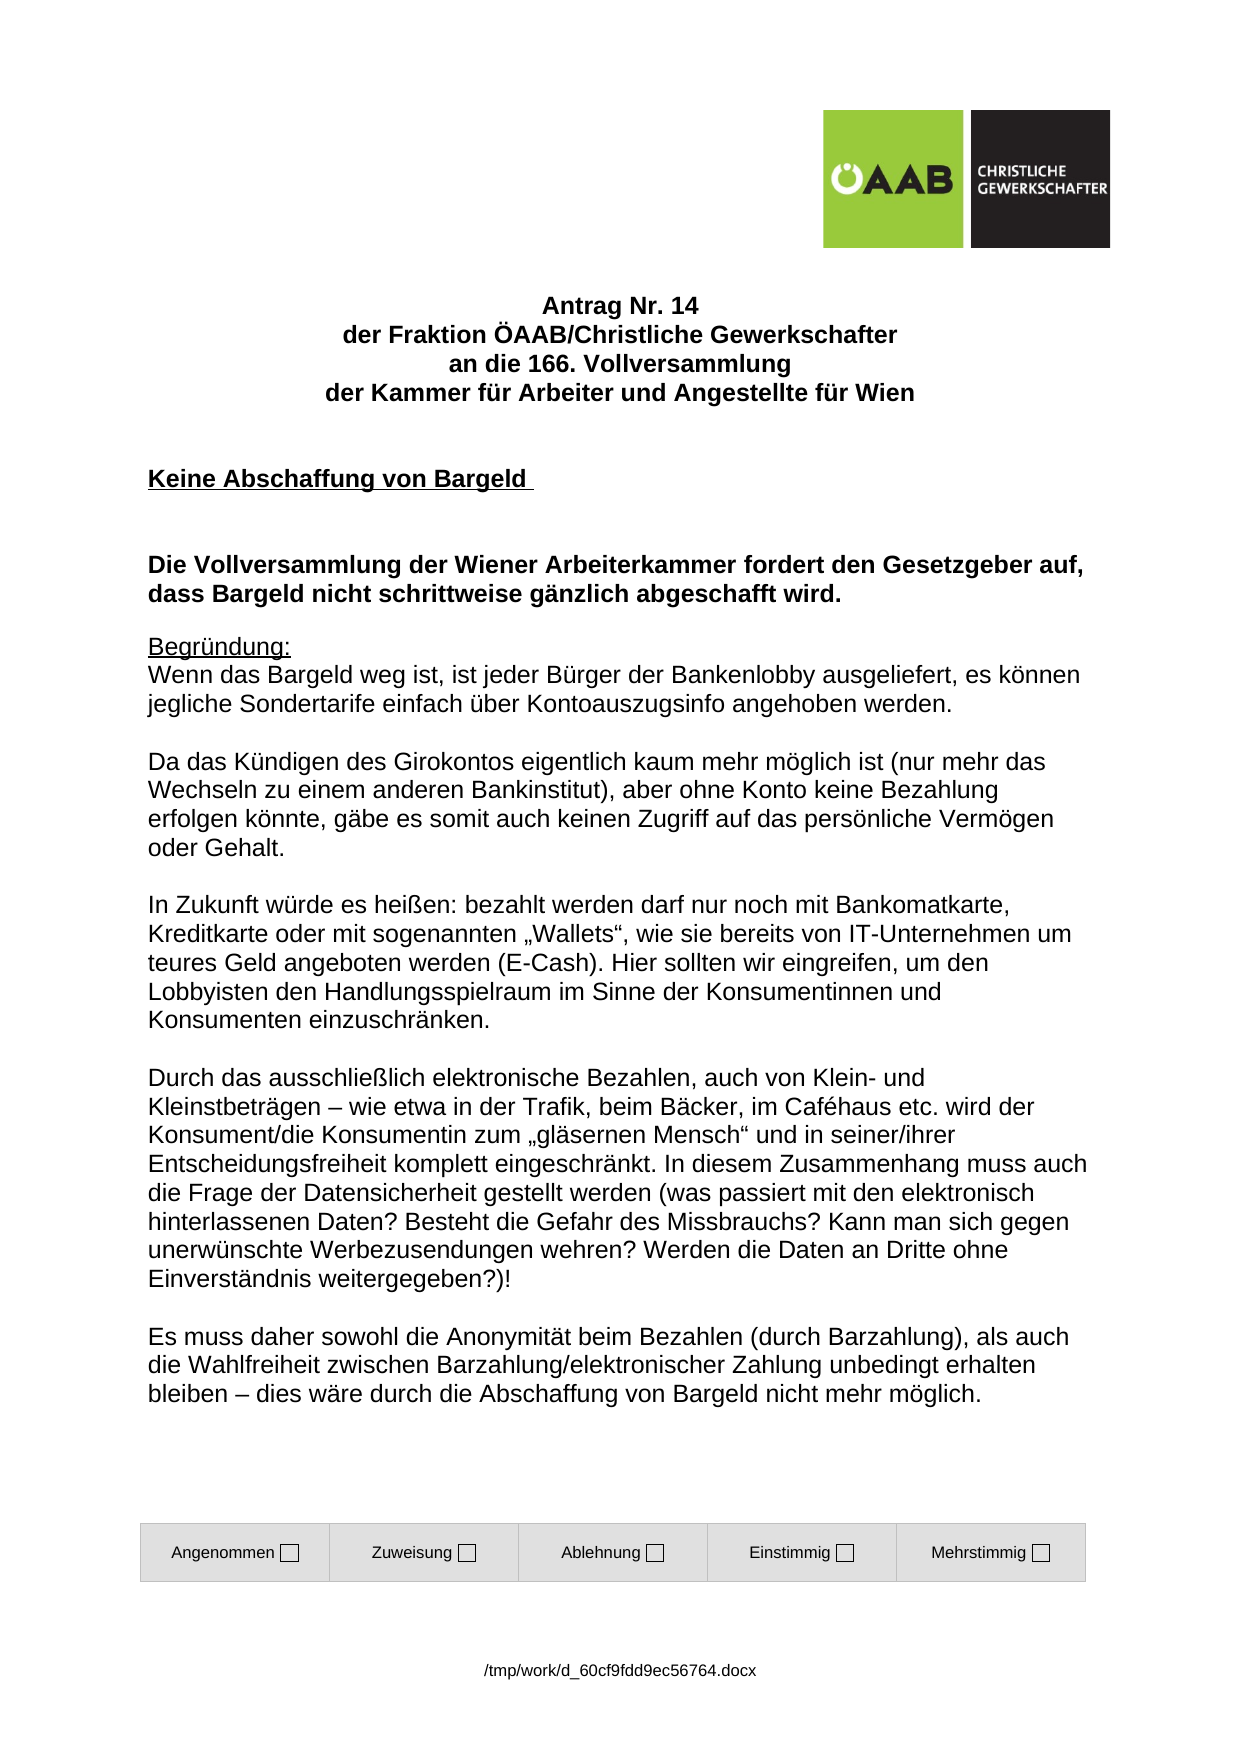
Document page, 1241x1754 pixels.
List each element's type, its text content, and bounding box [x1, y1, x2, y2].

text der Fraktion ÖAAB/Christliche Gewerkschafter [148, 320, 1093, 349]
table_header Zuweisung [330, 1524, 518, 1581]
table_header Mehrstimmig [897, 1524, 1085, 1581]
text Die Vollversammlung der Wiener Arbeiterkammer fordert den Gesetzgeber auf, dass Bargeld nicht schrittweise gänzlich abgeschafft wird. [148, 550, 1093, 608]
table_header Ablehnung [519, 1524, 707, 1581]
text an die 166. Vollversammlung [148, 349, 1093, 378]
text Keine Abschaffung von Bargeld [148, 464, 1093, 493]
text Antrag Nr. 14 [148, 291, 1093, 320]
text Begründung: [148, 632, 1093, 660]
table_header Einstimmig [708, 1524, 896, 1581]
text der Kammer für Arbeiter und Angestellte für Wien [148, 378, 1093, 406]
text Es muss daher sowohl die Anonymität beim Bezahlen (durch Barzahlung), als auch die Wahlfreiheit zwischen Barzahlung/elektronischer Zahlung unbedingt erhalten bleiben – dies wäre durch die Abschaffung von Bargeld nicht mehr möglich. [148, 1322, 1093, 1408]
text Wenn das Bargeld weg ist, ist jeder Bürger der Bankenlobby ausgeliefert, es können jegliche Sondertarife einfach über Kontoauszugsinfo angehoben werden. [148, 660, 1093, 718]
text In Zukunft würde es heißen: bezahlt werden darf nur noch mit Bankomatkarte, Kreditkarte oder mit sogenannten „Wallets“, wie sie bereits von IT-Unternehmen um teures Geld angeboten werden (E-Cash). Hier sollten wir eingreifen, um den Lobbyisten den Handlungsspielraum im Sinne der Konsumentinnen und Konsumenten einzuschränken. [148, 890, 1093, 1034]
picture [822, 110, 1110, 248]
text Da das Kündigen des Girokontos eigentlich kaum mehr möglich ist (nur mehr das Wechseln zu einem anderen Bankinstitut), aber ohne Konto keine Bezahlung erfolgen könnte, gäbe es somit auch keinen Zugriff auf das persönliche Vermögen oder Gehalt. [148, 747, 1093, 862]
table_header Angenommen [141, 1524, 329, 1581]
text Durch das ausschließlich elektronische Bezahlen, auch von Klein- und Kleinstbeträgen – wie etwa in der Trafik, beim Bäcker, im Caféhaus etc. wird der Konsument/die Konsumentin zum „gläsernen Mensch“ und in seiner/ihrer Entscheidungsfreiheit komplett eingeschränkt. In diesem Zusammenhang muss auch die Frage der Datensicherheit gestellt werden (was passiert mit den elektronisch hinterlassenen Daten? Besteht die Gefahr des Missbrauchs? Kann man sich gegen unerwünschte Werbezusendungen wehren? Werden die Daten an Dritte ohne Einverständnis weitergegeben?)! [148, 1063, 1093, 1293]
